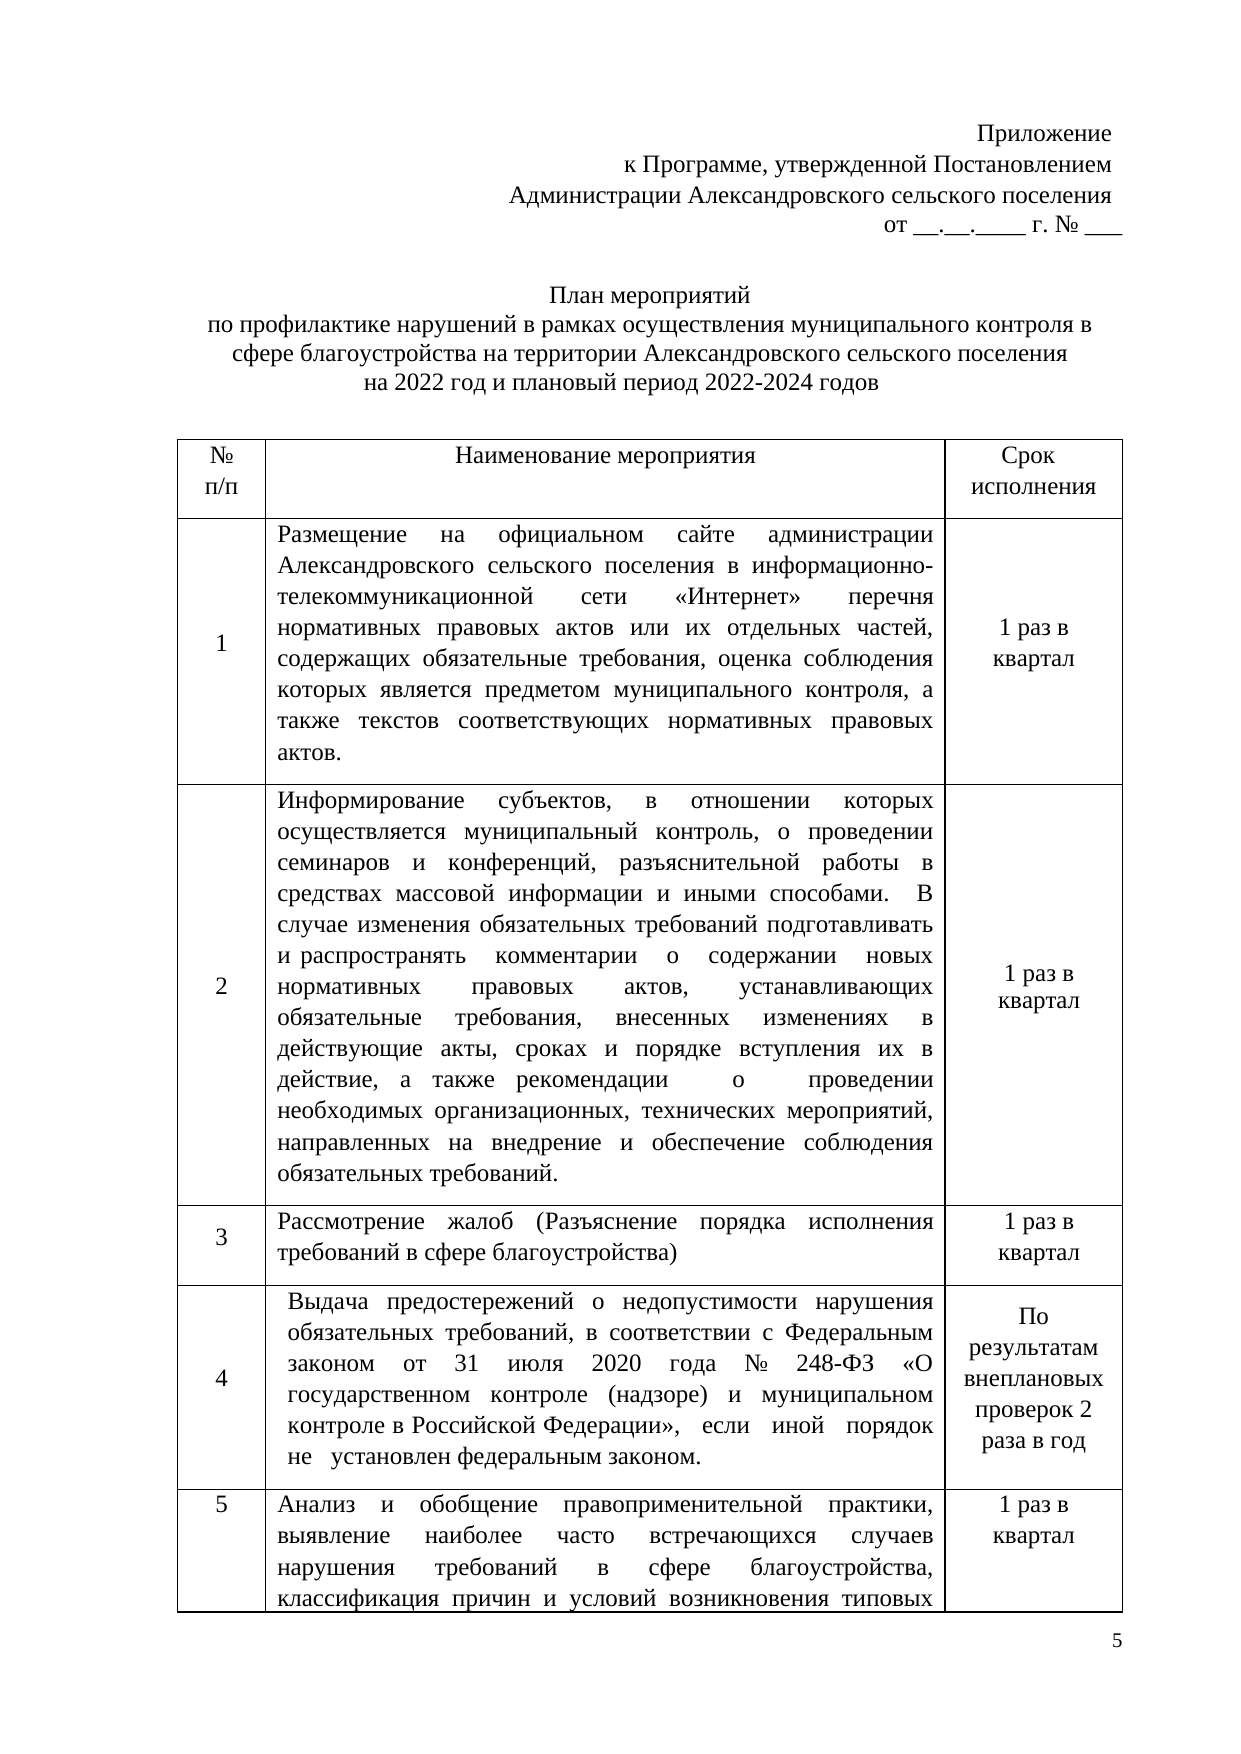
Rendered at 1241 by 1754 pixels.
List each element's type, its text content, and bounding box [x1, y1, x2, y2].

table_cell 4 [178, 1286, 265, 1488]
text План мероприятий [177, 281, 1122, 309]
table_cell 3 [178, 1206, 265, 1285]
table_cell 1 раз в квартал [946, 785, 1122, 1205]
text по профилактике нарушений в рамках осуществления муниципального контроля в сфере благоустройства на территории Александровского сельского поселения [177, 309, 1122, 367]
table_cell Рассмотрение жалоб (Разъяснение порядка исполнения требований в сфере благоустройства) [266, 1206, 944, 1285]
text Приложение [177, 118, 1112, 147]
text от __.__.____ г. № ___ [177, 211, 1122, 238]
table_cell 1 раз в квартал [946, 1206, 1122, 1285]
text Администрации Александровского сельского поселения [177, 180, 1112, 209]
table_header № п/п [178, 440, 265, 518]
table_cell 1 раз в квартал [946, 519, 1122, 784]
table_cell По результатам внеплановых проверок 2 раза в год [946, 1286, 1122, 1488]
text на 2022 год и плановый период 2022-2024 годов [177, 367, 1122, 396]
table_cell Выдача предостережений о недопустимости нарушения обязательных требований, в соответствии с Федеральным законом от 31 июля 2020 года № 248-ФЗ «О государственном контроле (надзоре) и муниципальном контроле в Российской Федерации», если иной порядок не установлен федеральным законом. [266, 1286, 944, 1488]
text к Программе, утвержденной Постановлением [177, 149, 1112, 178]
table_cell 2 [178, 785, 265, 1205]
table_cell 1 [178, 519, 265, 784]
table_header Наименование мероприятия [266, 440, 944, 518]
table_cell 5 [178, 1490, 265, 1611]
table_header Срок исполнения [946, 440, 1122, 518]
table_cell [266, 1490, 944, 1611]
table_cell Размещение на официальном сайте администрации Александровского сельского поселения в информационно-телекоммуникационной сети «Интернет» перечня нормативных правовых актов или их отдельных частей, содержащих обязательные требования, оценка соблюдения которых является предметом муниципального контроля, а также текстов соответствующих нормативных правовых актов. [266, 519, 944, 784]
table_cell 1 раз в квартал [946, 1490, 1122, 1611]
table_cell Информирование субъектов, в отношении которых осуществляется муниципальный контроль, о проведении семинаров и конференций, разъяснительной работы в средствах массовой информации и иными способами. В случае изменения обязательных требований подготавливать и распространять комментарии о содержании новых нормативных правовых актов, устанавливающих обязательные требования, внесенных изменениях в действующие акты, сроках и порядке вступления их в действие, а также рекомендации о проведении необходимых организационных, технических мероприятий, направленных на внедрение и обеспечение соблюдения обязательных требований. [266, 785, 944, 1205]
